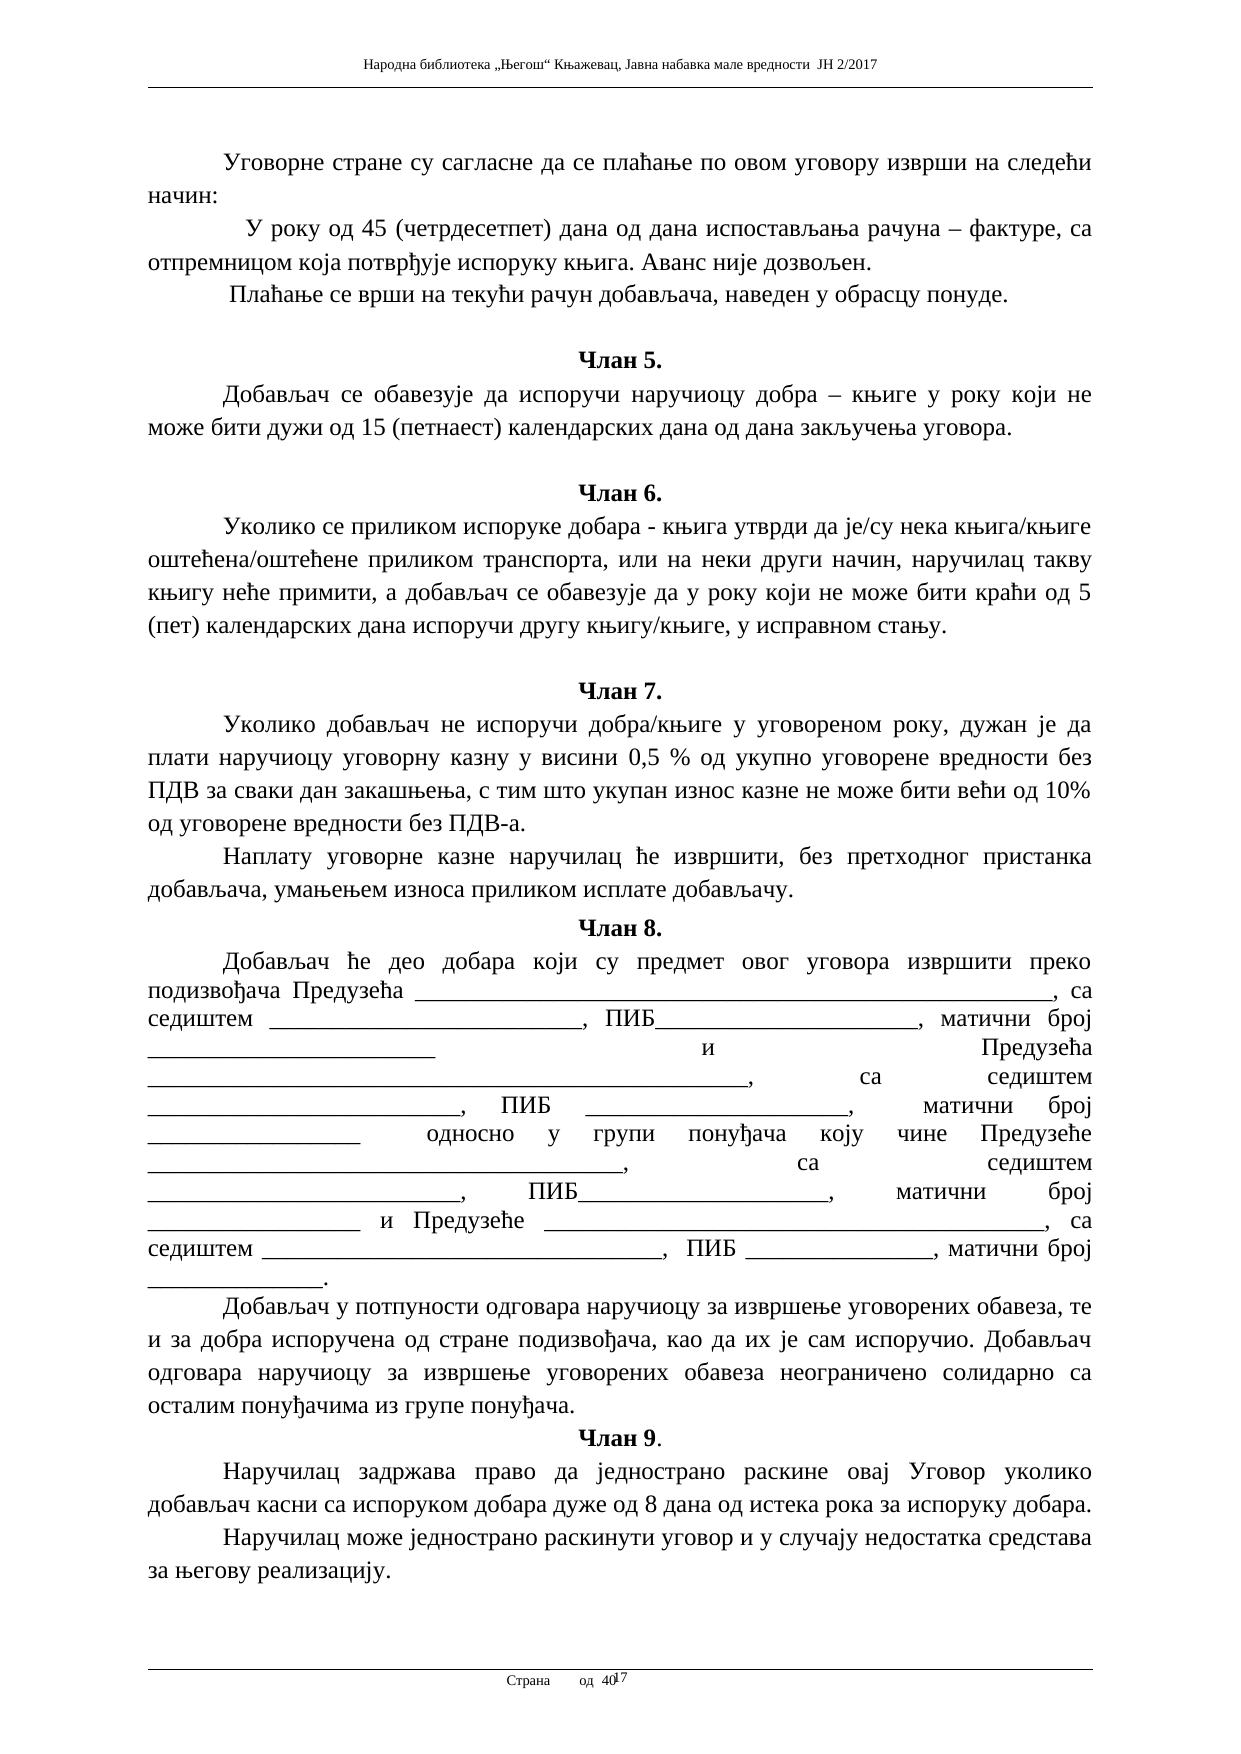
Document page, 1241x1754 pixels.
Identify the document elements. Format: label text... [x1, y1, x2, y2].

text Добављач у потпуности одговара наручиоцу за извршење уговорених обавеза, те и за добра испоручена од стране подизвођача, као да их је сам испоручио. Добављач одговара наручиоцу за извршење уговорених обавеза неограничено солидарно са осталим понуђачима из групе понуђача. [148, 1291, 1093, 1419]
text Члан 5. [148, 346, 1093, 374]
text Члан 6. [148, 478, 1093, 506]
text Добављач ће део добара који су предмет овог уговора извршити преко подизвођача Предузећа ___________________________________________________, са седиштем _________________________, ПИБ_____________________, матични број _______________________ и Предузећа ________________________________________________, са седиштем _________________________, ПИБ _____________________, матични број _________________ односно у групи понуђача коју чине Предузеће ______________________________________, са седиштем _________________________, ПИБ____________________, матични број _________________ и Предузеће ________________________________________, са седиштем ________________________________, ПИБ _______________, матични број ______________. [148, 946, 1093, 1291]
text Наручилац задржава право да једнострано раскине овај Уговор уколико добављач касни са испоруком добара дуже од 8 дана од истека рока за испоруку добара. [148, 1456, 1093, 1518]
text У року од 45 (четрдесетпет) дана од дана испостављања рачуна – фактуре, са отпремницом која потврђује испоруку књига. Аванс није дозвољен. [148, 213, 1093, 275]
text Уколико добављач не испоручи добра/књиге у уговореном року, дужан је да плати наручиоцу уговорну казну у висини 0,5 % од укупно уговорене вредности без ПДВ за сваки дан закашњења, с тим што укупан износ казне не може бити већи од 10% од уговорене вредности без ПДВ-а. [148, 709, 1093, 837]
text Наручилац може једнострано раскинути уговор и у случају недостатка средстава за његову реализацију. [148, 1522, 1093, 1584]
text Добављач се обавезује да испоручи наручиоцу добра – књиге у року који не може бити дужи од 15 (петнаест) календарских дана од дана закључења уговора. [148, 379, 1093, 440]
text Уговорне стране су сагласне да се плаћање по овом уговору изврши на следећи начин: [148, 147, 1093, 209]
text Члан 8. [148, 913, 1093, 942]
text Члан 9. [148, 1423, 1093, 1452]
text Плаћање се врши на текући рачун добављача, наведен у обрасцу понуде. [148, 279, 1093, 308]
text Уколико се приликом испоруке добара - књига утврди да је/су нека књига/књиге оштећена/оштећене приликом транспорта, или на неки други начин, наручилац такву књигу неће примити, а добављач се обавезује да у року који не може бити краћи од 5 (пет) календарских дана испоручи другу књигу/књиге, у исправном стању. [148, 511, 1093, 638]
text Члан 7. [148, 676, 1093, 704]
text Наплату уговорне казне наручилац ће извршити, без претходног пристанка добављача, умањењем износа приликом исплате добављачу. [148, 841, 1093, 903]
